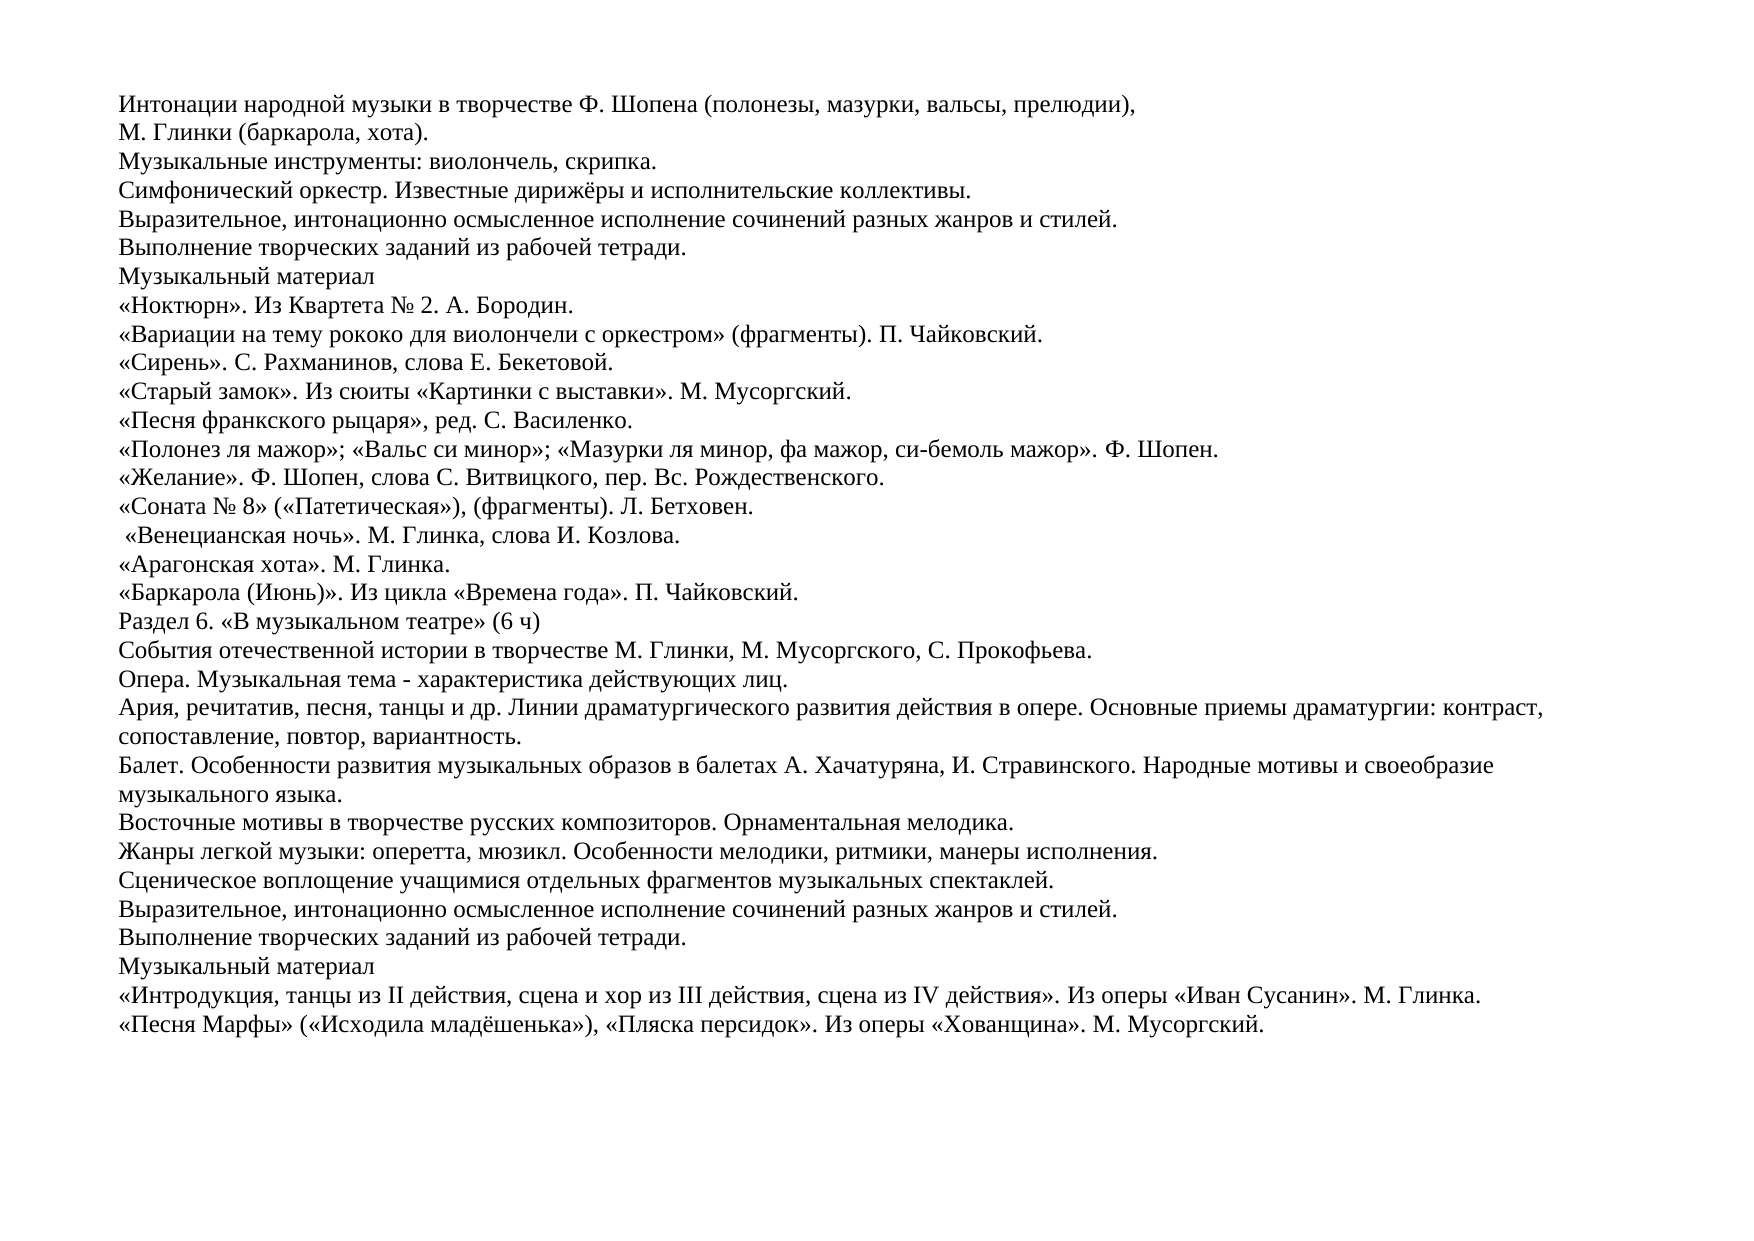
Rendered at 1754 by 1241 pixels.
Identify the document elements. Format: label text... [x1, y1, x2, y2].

text «Ноктюрн». Из Квартета № 2. А. Бородин. [118, 290, 1636, 319]
text «Старый замок». Из сюиты «Картинки с выставки». М. Мусоргский. [118, 376, 1634, 405]
text Музыкальный материал [118, 951, 1634, 980]
text «Соната № 8» («Патетическая»), (фрагменты). Л. Бетховен. [118, 491, 1634, 520]
text М. Глинки (баркарола, хота). [118, 117, 1634, 146]
text «Песня франкского рыцаря», ред. С. Василенко. [118, 405, 1634, 434]
text Выполнение творческих заданий из рабочей тетради. [118, 922, 1634, 951]
text «Баркарола (Июнь)». Из цикла «Времена года». П. Чайковский. [118, 577, 1634, 606]
text Жанры легкой музыки: оперетта, мюзикл. Особенности мелодики, ритмики, манеры исполнения. [118, 836, 1634, 865]
text Ария, речитатив, песня, танцы и др. Линии драматургического развития действия в опере. Основные приемы драматургии: контраст, сопоставление, повтор, вариантность. [118, 692, 1634, 750]
text «Интродукция, танцы из II действия, сцена и хор из III действия, сцена из IV действия». Из оперы «Иван Сусанин». М. Глинка. [118, 980, 1634, 1009]
text Интонации народной музыки в творчестве Ф. Шопена (полонезы, мазурки, вальсы, прелюдии), [118, 89, 1634, 117]
text Музыкальный материал [118, 261, 1634, 290]
text Выразительное, интонационно осмысленное исполнение сочинений разных жанров и стилей. [118, 894, 1634, 922]
text Выполнение творческих заданий из рабочей тетради. [118, 232, 1634, 261]
text «Венецианская ночь». М. Глинка, слова И. Козлова. [118, 520, 1634, 549]
text Раздел 6. «В музыкальном театре» (6 ч) [118, 606, 1634, 635]
text Выразительное, интонационно осмысленное исполнение сочинений разных жанров и стилей. [118, 204, 1634, 232]
text «Песня Марфы» («Исходила младёшенька»), «Пляска персидок». Из оперы «Хованщина». М. Мусоргский. [118, 1009, 1634, 1037]
text «Вариации на тему рококо для виолончели с оркестром» (фрагменты). П. Чайковский. [118, 319, 1634, 347]
text «Полонез ля мажор»; «Вальс си минор»; «Мазурки ля минор, фа мажор, си-бемоль мажор». Ф. Шопен. [118, 434, 1634, 462]
text Восточные мотивы в творчестве русских композиторов. Орнаментальная мелодика. [118, 807, 1634, 836]
text Музыкальные инструменты: виолончель, скрипка. [118, 146, 1634, 175]
text Опера. Музыкальная тема - характеристика действующих лиц. [118, 664, 1634, 692]
text «Арагонская хота». М. Глинка. [118, 549, 1634, 577]
text «Желание». Ф. Шопен, слова С. Витвицкого, пер. Вс. Рождественского. [118, 462, 1634, 491]
text Сценическое воплощение учащимися отдельных фрагментов музыкальных спектаклей. [118, 865, 1634, 894]
text События отечественной истории в творчестве М. Глинки, М. Мусоргского, С. Прокофьева. [118, 635, 1634, 664]
text Симфонический оркестр. Известные дирижёры и исполнительские коллективы. [118, 175, 1634, 204]
text «Сирень». С. Рахманинов, слова Е. Бекетовой. [118, 347, 1636, 376]
text Балет. Особенности развития музыкальных образов в балетах А. Хачатуряна, И. Стравинского. Народные мотивы и своеобразие музыкального языка. [118, 750, 1634, 807]
